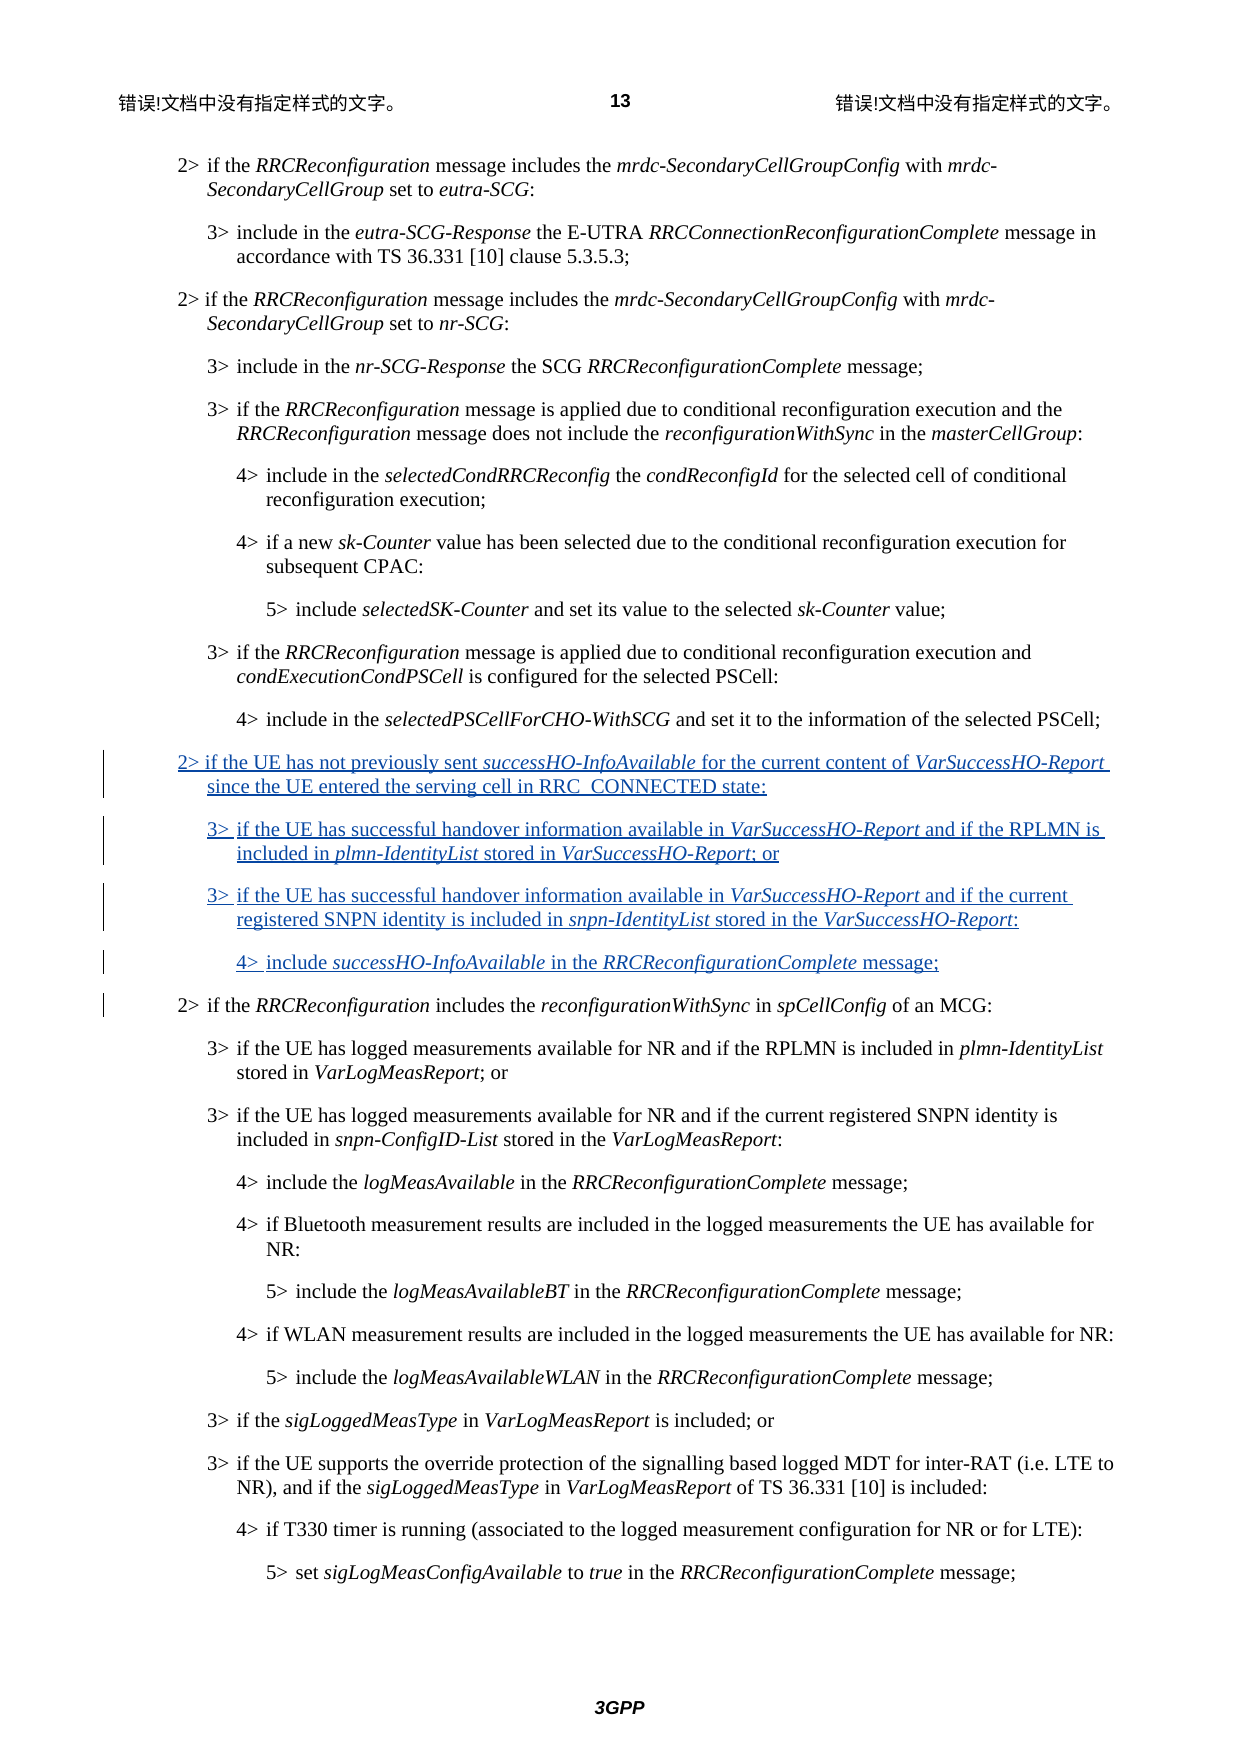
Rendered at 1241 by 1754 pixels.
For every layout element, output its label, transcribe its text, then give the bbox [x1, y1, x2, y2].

text 3> include in the nr-SCG-Response the SCG RRCReconfigurationComplete message; [207, 354, 1122, 378]
text 2> if the RRCReconfiguration message includes the mrdc-SecondaryCellGroupConfig with mrdc-SecondaryCellGroup set to eutra-SCG: [177, 153, 1122, 201]
text 4> if T330 timer is running (associated to the logged measurement configuration for NR or for LTE): [236, 1517, 1122, 1541]
text 3> if the RRCReconfiguration message is applied due to conditional reconfiguration execution and condExecutionCondPSCell is configured for the selected PSCell: [207, 640, 1122, 688]
text 5> include the logMeasAvailableBT in the RRCReconfigurationComplete message; [266, 1279, 1122, 1303]
text 4> if Bluetooth measurement results are included in the logged measurements the UE has available for NR: [236, 1212, 1122, 1261]
text 4> include in the selectedPSCellForCHO-WithSCG and set it to the information of the selected PSCell; [236, 707, 1122, 731]
text 2> if the RRCReconfiguration includes the reconfigurationWithSync in spCellConfig of an MCG: [177, 993, 1122, 1017]
text 2> if the RRCReconfiguration message includes the mrdc-SecondaryCellGroupConfig with mrdc-SecondaryCellGroup set to nr-SCG: [177, 287, 1122, 335]
text 3> include in the eutra-SCG-Response the E-UTRA RRCConnectionReconfigurationComplete message in accordance with TS 36.331 [10] clause 5.3.5.3; [207, 220, 1122, 268]
text 3> if the RRCReconfiguration message is applied due to conditional reconfiguration execution and the RRCReconfiguration message does not include the reconfigurationWithSync in the masterCellGroup: [207, 396, 1122, 444]
text 4> include the logMeasAvailable in the RRCReconfigurationComplete message; [236, 1169, 1122, 1194]
text 3> if the sigLoggedMeasType in VarLogMeasReport is included; or [207, 1408, 1122, 1432]
text 5> include the logMeasAvailableWLAN in the RRCReconfigurationComplete message; [266, 1365, 1122, 1389]
text 3> if the UE has logged measurements available for NR and if the RPLMN is included in plmn-IdentityList stored in VarLogMeasReport; or [207, 1036, 1122, 1084]
text 4> if WLAN measurement results are included in the logged measurements the UE has available for NR: [236, 1322, 1122, 1346]
text 3> if the UE supports the override protection of the signalling based logged MDT for inter-RAT (i.e. LTE to NR), and if the sigLoggedMeasType in VarLogMeasReport of TS 36.331 [10] is included: [207, 1451, 1122, 1499]
text 5> include selectedSK-Counter and set its value to the selected sk-Counter value; [266, 597, 1122, 621]
text 5> set sigLogMeasConfigAvailable to true in the RRCReconfigurationComplete message; [266, 1560, 1122, 1584]
text 3> if the UE has logged measurements available for NR and if the current registered SNPN identity is included in snpn-ConfigID-List stored in the VarLogMeasReport: [207, 1103, 1122, 1151]
text 4> if a new sk-Counter value has been selected due to the conditional reconfiguration execution for subsequent CPAC: [236, 530, 1122, 578]
text 4> include in the selectedCondRRCReconfig the condReconfigId for the selected cell of conditional reconfiguration execution; [236, 463, 1122, 511]
